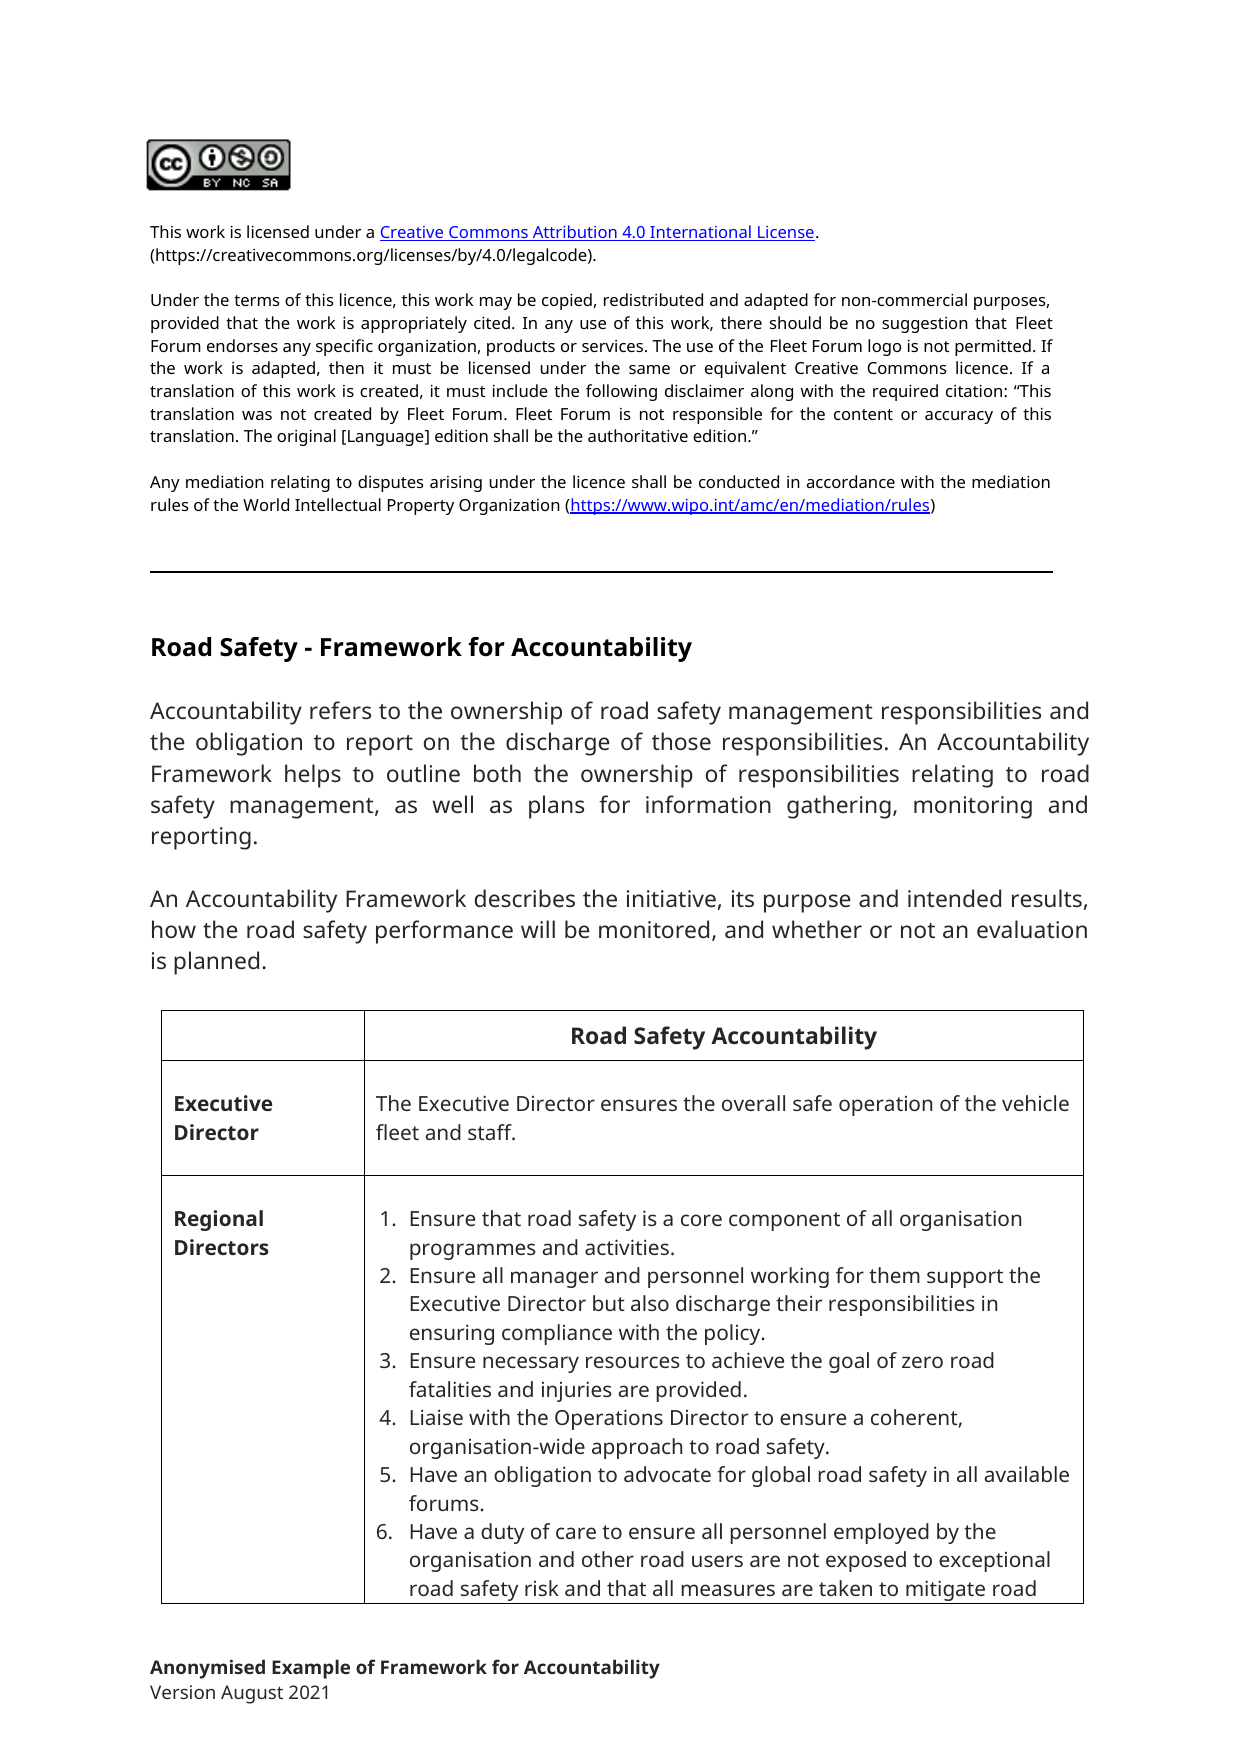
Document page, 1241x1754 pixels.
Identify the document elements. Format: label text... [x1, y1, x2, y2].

text Road Safety - Framework for Accountability [150, 630, 1090, 664]
picture [121, 125, 312, 202]
text Under the terms of this licence, this work may be copied, redistributed and adapted for non-commercial purposes, provided that the work is appropriately cited. In any use of this work, there should be no suggestion that Fleet Forum endorses any specific organization, products or services. The use of the Fleet Forum logo is not permitted. If the work is adapted, then it must be licensed under the same or equivalent Creative Commons licence. If a translation of this work is created, it must include the following disclaimer along with the required citation: “This translation was not created by Fleet Forum. Fleet Forum is not responsible for the content or accuracy of this translation. The original [Language] edition shall be the authoritative edition.” [150, 289, 1053, 448]
table_cell Regional Directors [162, 1176, 364, 1602]
table_cell Executive Director [162, 1061, 364, 1175]
text Accountability refers to the ownership of road safety management responsibilities and the obligation to report on the discharge of those responsibilities. An Accountability Framework helps to outline both the ownership of responsibilities relating to road safety management, as well as plans for information gathering, monitoring and reporting. [150, 695, 1090, 851]
table_header Road Safety Accountability [365, 1011, 1083, 1060]
table_cell The Executive Director ensures the overall safe operation of the vehicle fleet and staff. [365, 1061, 1083, 1175]
text An Accountability Framework describes the initiative, its purpose and intended results, how the road safety performance will be monitored, and whether or not an evaluation is planned. [150, 883, 1090, 976]
text Any mediation relating to disputes arising under the licence shall be conducted in accordance with the mediation rules of the World Intellectual Property Organization (https://www.wipo.int/amc/en/mediation/rules) [150, 470, 1053, 516]
table_header [162, 1011, 364, 1060]
text This work is licensed under a Creative Commons Attribution 4.0 International License. (https://creativecommons.org/licenses/by/4.0/legalcode). [150, 221, 1053, 266]
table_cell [365, 1176, 1083, 1602]
